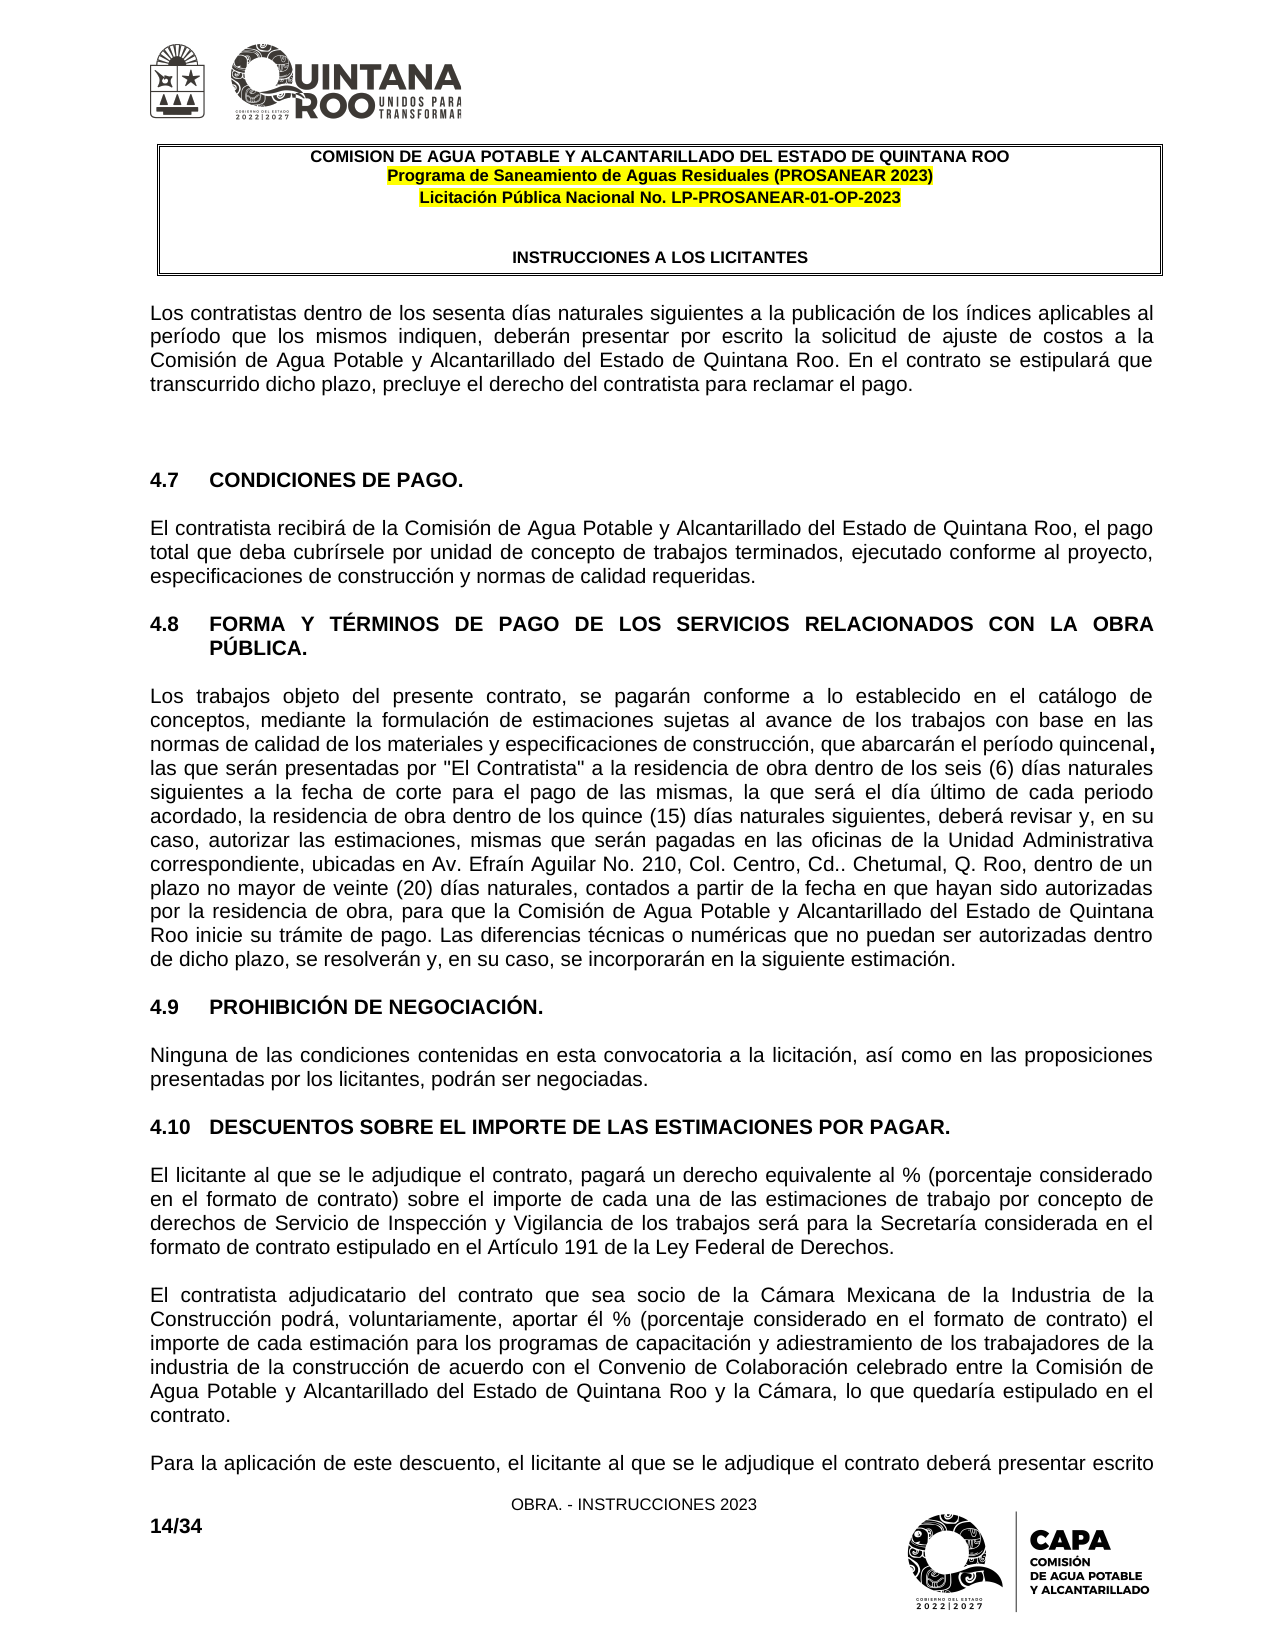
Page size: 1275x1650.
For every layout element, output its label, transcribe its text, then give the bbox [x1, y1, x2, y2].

text 4.7 CONDICIONES DE PAGO. [150, 468, 1155, 492]
text 4.9 PROHIBICIÓN DE NEGOCIACIÓN. [150, 995, 1155, 1019]
text Ninguna de las condiciones contenidas en esta convocatoria a la licitación, así como en las proposiciones presentadas por los licitantes, podrán ser negociadas. [150, 1043, 1155, 1091]
picture [886, 1482, 1165, 1640]
text Los contratistas dentro de los sesenta días naturales siguientes a la publicación de los índices aplicables al período que los mismos indiquen, deberán presentar por escrito la solicitud de ajuste de costos a la Comisión de Agua Potable y Alcantarillado del Estado de Quintana Roo. En el contrato se estipulará que transcurrido dicho plazo, precluye el derecho del contratista para reclamar el pago. [150, 300, 1155, 396]
picture [150, 44, 462, 120]
text El contratista adjudicatario del contrato que sea socio de la Cámara Mexicana de la Industria de la Construcción podrá, voluntariamente, aportar él % (porcentaje considerado en el formato de contrato) el importe de cada estimación para los programas de capacitación y adiestramiento de los trabajadores de la industria de la construcción de acuerdo con el Convenio de Colaboración celebrado entre la Comisión de Agua Potable y Alcantarillado del Estado de Quintana Roo y la Cámara, lo que quedaría estipulado en el contrato. [150, 1283, 1155, 1426]
text El licitante al que se le adjudique el contrato, pagará un derecho equivalente al % (porcentaje considerado en el formato de contrato) sobre el importe de cada una de las estimaciones de trabajo por concepto de derechos de Servicio de Inspección y Vigilancia de los trabajos será para la Secretaría considerada en el formato de contrato estipulado en el Artículo 191 de la Ley Federal de Derechos. [150, 1163, 1155, 1259]
text El contratista recibirá de la Comisión de Agua Potable y Alcantarillado del Estado de Quintana Roo, el pago total que deba cubrírsele por unidad de concepto de trabajos terminados, ejecutado conforme al proyecto, especificaciones de construcción y normas de calidad requeridas. [150, 516, 1155, 588]
text 4.8 FORMA Y TÉRMINOS DE PAGO DE LOS SERVICIOS RELACIONADOS CON LA OBRA PÚBLICA. [150, 612, 1155, 660]
text 4.10 DESCUENTOS SOBRE EL IMPORTE DE LAS ESTIMACIONES POR PAGAR. [150, 1115, 1155, 1139]
text Los trabajos objeto del presente contrato, se pagarán conforme a lo establecido en el catálogo de conceptos, mediante la formulación de estimaciones sujetas al avance de los trabajos con base en las normas de calidad de los materiales y especificaciones de construcción, que abarcarán el período quincenal, las que serán presentadas por "El Contratista" a la residencia de obra dentro de los seis (6) días naturales siguientes a la fecha de corte para el pago de las mismas, la que será el día último de cada periodo acordado, la residencia de obra dentro de los quince (15) días naturales siguientes, deberá revisar y, en su caso, autorizar las estimaciones, mismas que serán pagadas en las oficinas de la Unidad Administrativa correspondiente, ubicadas en Av. Efraín Aguilar No. 210, Col. Centro, Cd.. Chetumal, Q. Roo, dentro de un plazo no mayor de veinte (20) días naturales, contados a partir de la fecha en que hayan sido autorizadas por la residencia de obra, para que la Comisión de Agua Potable y Alcantarillado del Estado de Quintana Roo inicie su trámite de pago. Las diferencias técnicas o numéricas que no puedan ser autorizadas dentro de dicho plazo, se resolverán y, en su caso, se incorporarán en la siguiente estimación. [150, 684, 1155, 971]
